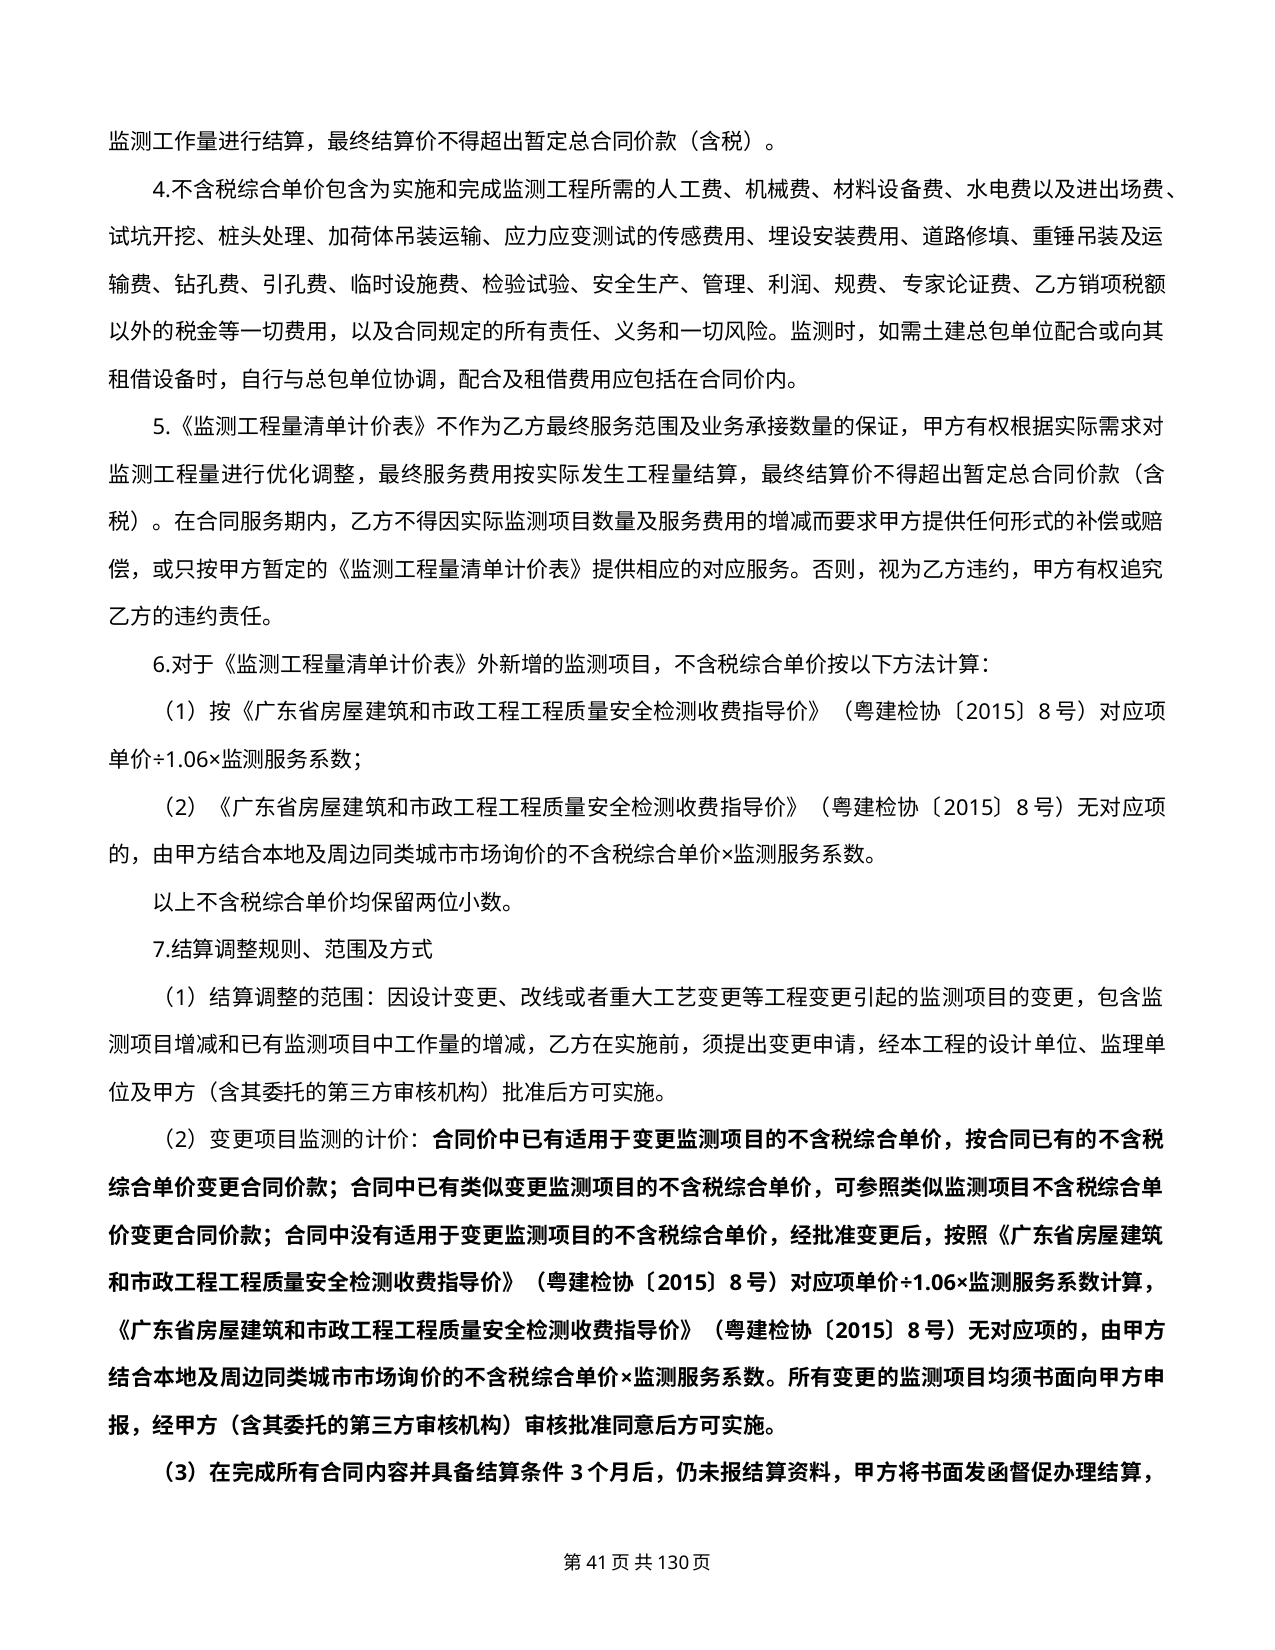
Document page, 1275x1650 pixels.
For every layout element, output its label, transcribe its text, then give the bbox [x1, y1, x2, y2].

text 4.不含税综合单价包含为实施和完成监测工程所需的人工费、机械费、材料设备费、水电费以及进出场费、试坑开挖、桩头处理、加荷体吊装运输、应力应变测试的传感费用、埋设安装费用、道路修填、重锤吊装及运输费、钻孔费、引孔费、临时设施费、检验试验、安全生产、管理、利润、规费、专家论证费、乙方销项税额以外的税金等一切费用，以及合同规定的所有责任、义务和一切风险。监测时，如需土建总包单位配合或向其租借设备时，自行与总包单位协调，配合及租借费用应包括在合同价内。 [109, 172, 1166, 393]
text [109, 124, 1166, 156]
text 5.《监测工程量清单计价表》不作为乙方最终服务范围及业务承接数量的保证，甲方有权根据实际需求对监测工程量进行优化调整，最终服务费用按实际发生工程量结算，最终结算价不得超出暂定总合同价款（含税）。在合同服务期内，乙方不得因实际监测项目数量及服务费用的增减而要求甲方提供任何形式的补偿或赔偿，或只按甲方暂定的《监测工程量清单计价表》提供相应的对应服务。否则，视为乙方违约，甲方有权追究乙方的违约责任。 [109, 409, 1166, 631]
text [109, 1455, 1166, 1487]
text 以上不含税综合单价均保留两位小数。 [109, 885, 1166, 916]
text （1）按《广东省房屋建筑和市政工程工程质量安全检测收费指导价》（粤建检协〔2015〕8号）对应项单价÷1.06×监测服务系数； [109, 694, 1166, 774]
text （1）结算调整的范围：因设计变更、改线或者重大工艺变更等工程变更引起的监测项目的变更，包含监测项目增减和已有监测项目中工作量的增减，乙方在实施前，须提出变更申请，经本工程的设计单位、监理单位及甲方（含其委托的第三方审核机构）批准后方可实施。 [109, 980, 1166, 1107]
text （2）《广东省房屋建筑和市政工程工程质量安全检测收费指导价》（粤建检协〔2015〕8号）无对应项的，由甲方结合本地及周边同类城市市场询价的不含税综合单价×监测服务系数。 [109, 789, 1166, 869]
text 7.结算调整规则、范围及方式 [109, 932, 1166, 964]
text （2）变更项目监测的计价：合同价中已有适用于变更监测项目的不含税综合单价，按合同已有的不含税综合单价变更合同价款；合同中已有类似变更监测项目的不含税综合单价，可参照类似监测项目不含税综合单价变更合同价款；合同中没有适用于变更监测项目的不含税综合单价，经批准变更后，按照《广东省房屋建筑和市政工程工程质量安全检测收费指导价》（粤建检协〔2015〕8号）对应项单价÷1.06×监测服务系数计算，《广东省房屋建筑和市政工程工程质量安全检测收费指导价》（粤建检协〔2015〕8号）无对应项的，由甲方结合本地及周边同类城市市场询价的不含税综合单价×监测服务系数。所有变更的监测项目均须书面向甲方申报，经甲方（含其委托的第三方审核机构）审核批准同意后方可实施。 [109, 1122, 1166, 1439]
text 6.对于《监测工程量清单计价表》外新增的监测项目，不含税综合单价按以下方法计算： [109, 647, 1166, 678]
